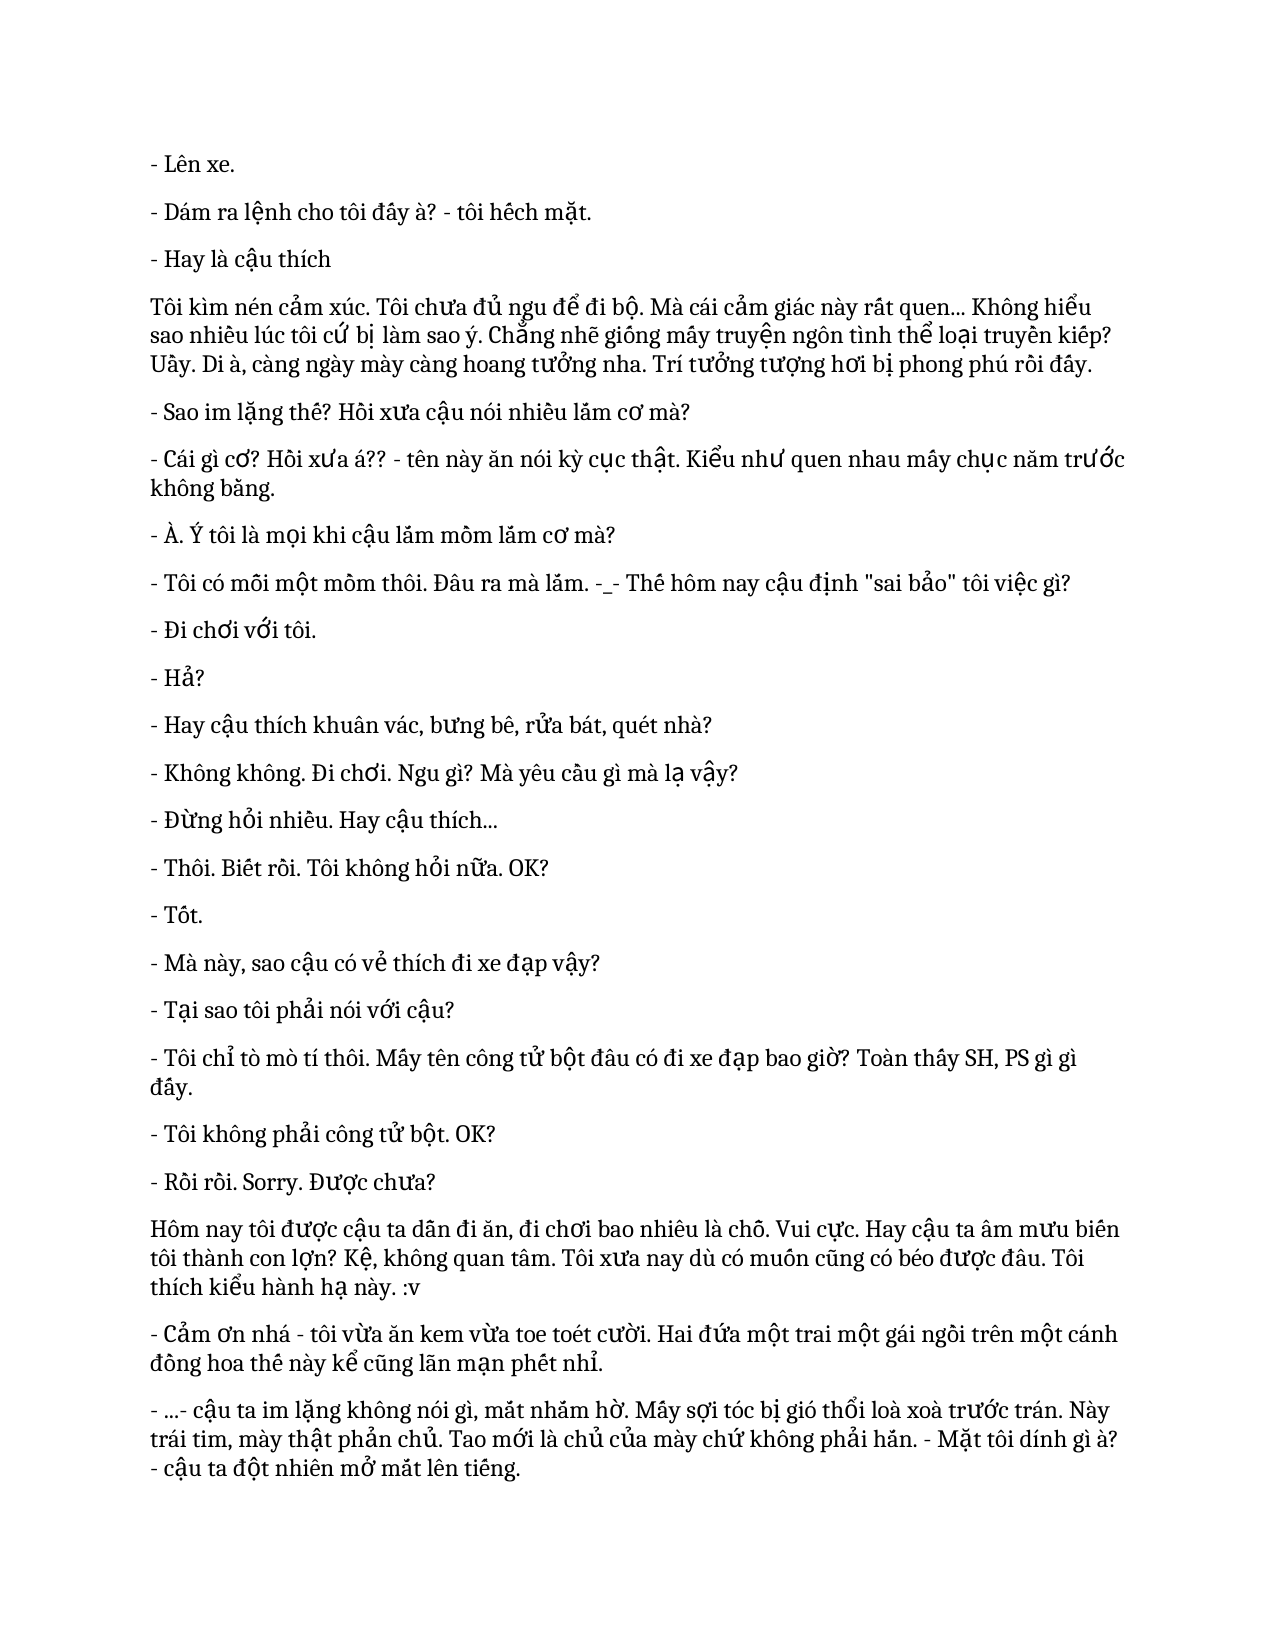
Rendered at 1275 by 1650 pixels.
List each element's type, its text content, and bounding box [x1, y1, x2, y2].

text - Cảm ơn nhá - tôi vừa ăn kem vừa toe toét cười. Hai đứa một trai một gái ngồi trên một cánh đồng hoa thế này kể cũng lãn mạn phết nhỉ. [150, 1320, 1125, 1377]
text - Cái gì cơ? Hồi xưa á?? - tên này ăn nói kỳ cục thật. Kiểu như quen nhau mấy chục năm trước không bằng. [150, 445, 1125, 502]
text - Lên xe. [150, 150, 1125, 179]
text Tôi kìm nén cảm xúc. Tôi chưa đủ ngu để đi bộ. Mà cái cảm giác này rất quen... Không hiểu sao nhiều lúc tôi cứ bị làm sao ý. Chẳng nhẽ giống mấy truyện ngôn tình thể loại truyền kiếp? Uầy. Di à, càng ngày mày càng hoang tưởng nha. Trí tưởng tượng hơi bị phong phú rồi đấy. [150, 292, 1125, 379]
text - Tốt. [150, 901, 1125, 930]
text Hôm nay tôi được cậu ta dẫn đi ăn, đi chơi bao nhiêu là chỗ. Vui cực. Hay cậu ta âm mưu biến tôi thành con lợn? Kệ, không quan tâm. Tôi xưa nay dù có muốn cũng có béo được đâu. Tôi thích kiểu hành hạ này. :v [150, 1215, 1125, 1301]
text - À. Ý tôi là mọi khi cậu lắm mồm lắm cơ mà? [150, 521, 1125, 550]
text - Sao im lặng thế? Hồi xưa cậu nói nhiều lắm cơ mà? [150, 397, 1125, 426]
text - Dám ra lệnh cho tôi đấy à? - tôi hếch mặt. [150, 197, 1125, 226]
text - Tôi chỉ tò mò tí thôi. Mấy tên công tử bột đâu có đi xe đạp bao giờ? Toàn thấy SH, PS gì gì đấy. [150, 1044, 1125, 1101]
text - ...- cậu ta im lặng không nói gì, mắt nhắm hờ. Mấy sợi tóc bị gió thổi loà xoà trước trán. Này trái tim, mày thật phản chủ. Tao mới là chủ của mày chứ không phải hắn. - Mặt tôi dính gì à? - cậu ta đột nhiên mở mắt lên tiếng. [150, 1396, 1125, 1482]
text - Không không. Đi chơi. Ngu gì? Mà yêu cầu gì mà lạ vậy? [150, 759, 1125, 787]
text - Tại sao tôi phải nói với cậu? [150, 996, 1125, 1025]
text - Tôi không phải công tử bột. OK? [150, 1120, 1125, 1149]
text - Đi chơi với tôi. [150, 616, 1125, 645]
text - Đừng hỏi nhiều. Hay cậu thích... [150, 806, 1125, 835]
text - Hả? [150, 664, 1125, 692]
text - Rồi rồi. Sorry. Được chưa? [150, 1167, 1125, 1196]
text - Tôi có mỗi một mồm thôi. Đâu ra mà lắm. -_- Thế hôm nay cậu định "sai bảo" tôi việc gì? [150, 569, 1125, 597]
text - Hay cậu thích khuân vác, bưng bê, rửa bát, quét nhà? [150, 711, 1125, 740]
text - Hay là cậu thích [150, 245, 1125, 274]
text - Mà này, sao cậu có vẻ thích đi xe đạp vậy? [150, 949, 1125, 977]
text - Thôi. Biết rồi. Tôi không hỏi nữa. OK? [150, 854, 1125, 882]
